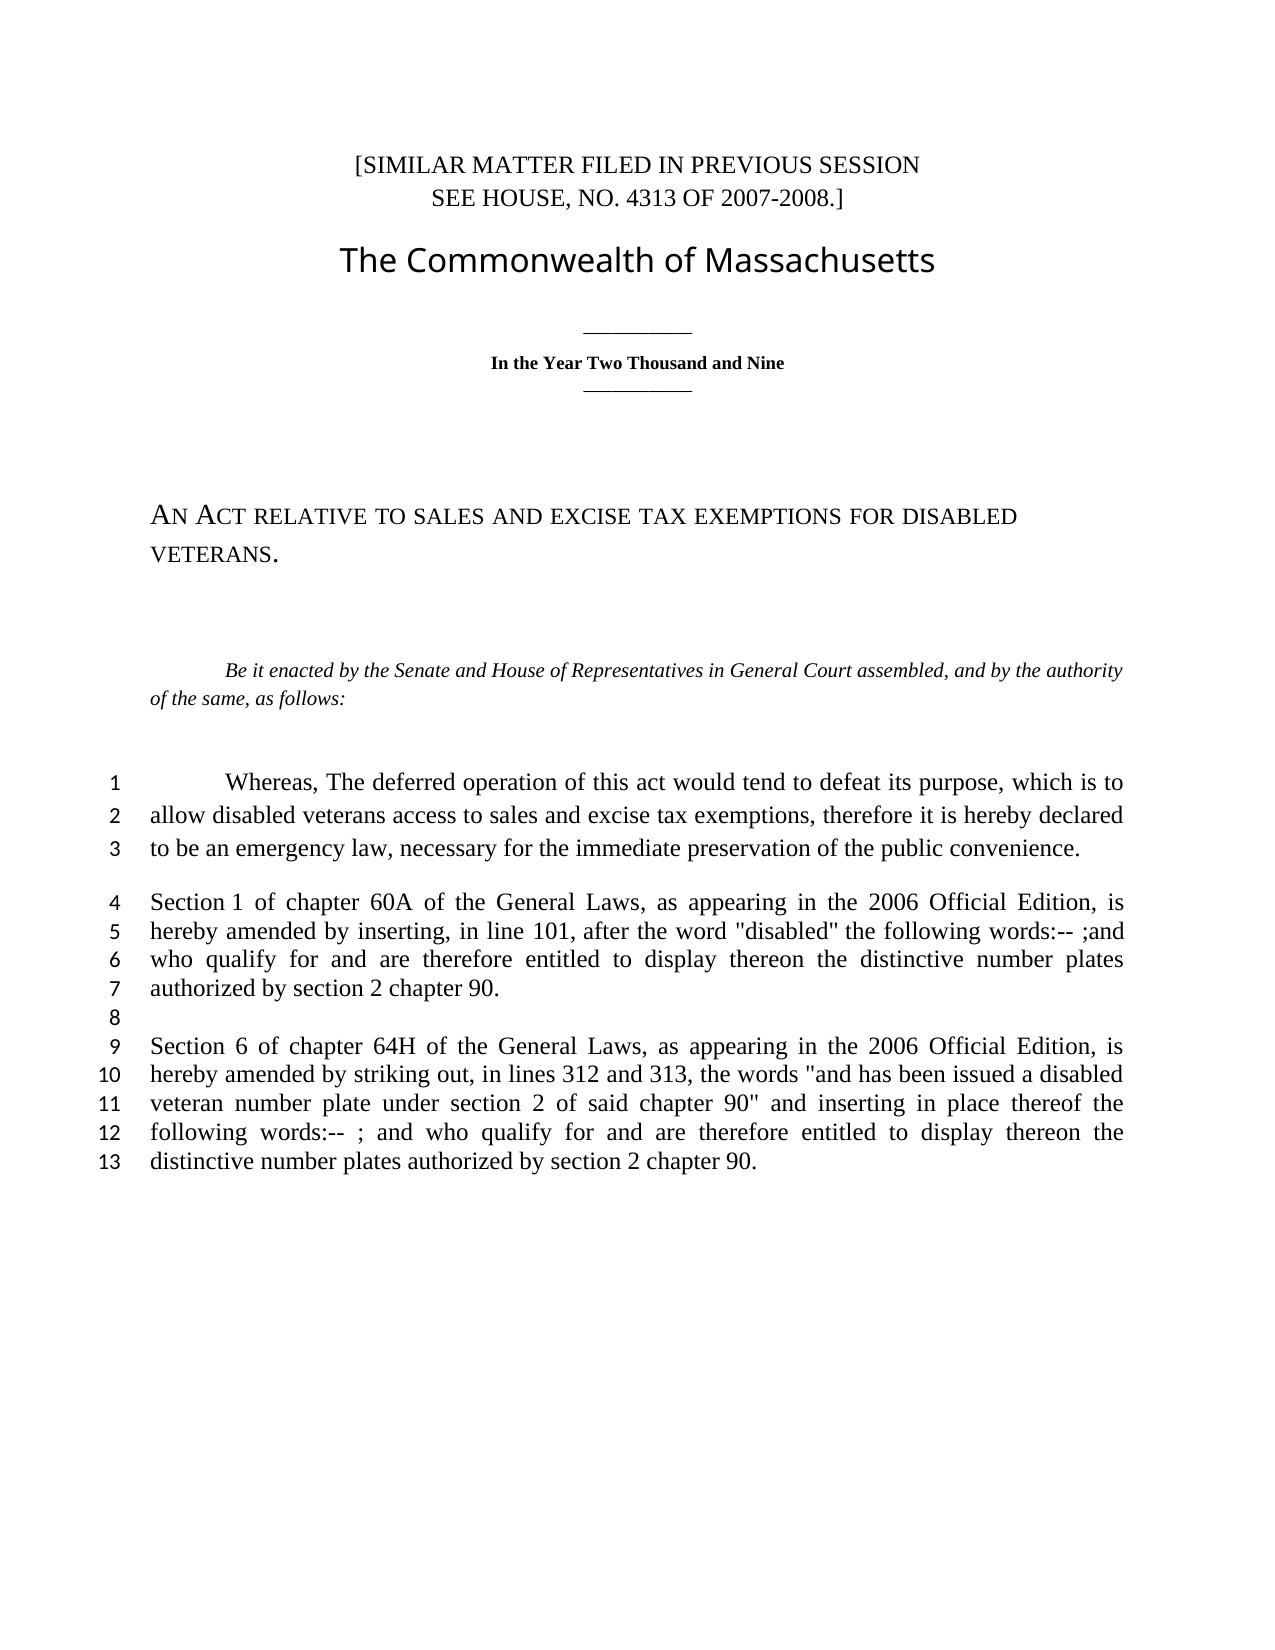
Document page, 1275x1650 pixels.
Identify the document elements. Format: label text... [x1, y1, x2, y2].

text In the Year Two Thousand and Nine [150, 352, 1125, 374]
text Be it enacted by the Senate and House of Representatives in General Court assembled, and by the authority of the same, as follows: [150, 658, 1125, 742]
text _______________ [150, 377, 1125, 406]
text The Commonwealth of Massachusetts [150, 237, 1125, 314]
text Section 6 of chapter 64H of the General Laws, as appearing in the 2006 Official Edition, is hereby amended by striking out, in lines 312 and 313, the words "and has been issued a disabled veteran number plate under section 2 of said chapter 90" and inserting in place thereof the following words:-- ; and who qualify for and are therefore entitled to display thereon the distinctive number plates authorized by section 2 chapter 90. [150, 1031, 1125, 1174]
text Section 1 of chapter 60A of the General Laws, as appearing in the 2006 Official Edition, is hereby amended by inserting, in line 101, after the word "disabled" the following words:-- ;and who qualify for and are therefore entitled to display thereon the distinctive number plates authorized by section 2 chapter 90. [150, 887, 1125, 1002]
text An Act relative to sales and excise tax exemptions for disabled veterans. [150, 497, 1125, 633]
text Whereas, The deferred operation of this act would tend to defeat its purpose, which is to allow disabled veterans access to sales and excise tax exemptions, therefore it is hereby declared to be an emergency law, necessary for the immediate preservation of the public convenience. [150, 767, 1125, 862]
text [SIMILAR MATTER FILED IN PREVIOUS SESSION SEE HOUSE, NO. 4313 OF 2007-2008.] [150, 150, 1125, 212]
text _______________ [150, 319, 1125, 348]
